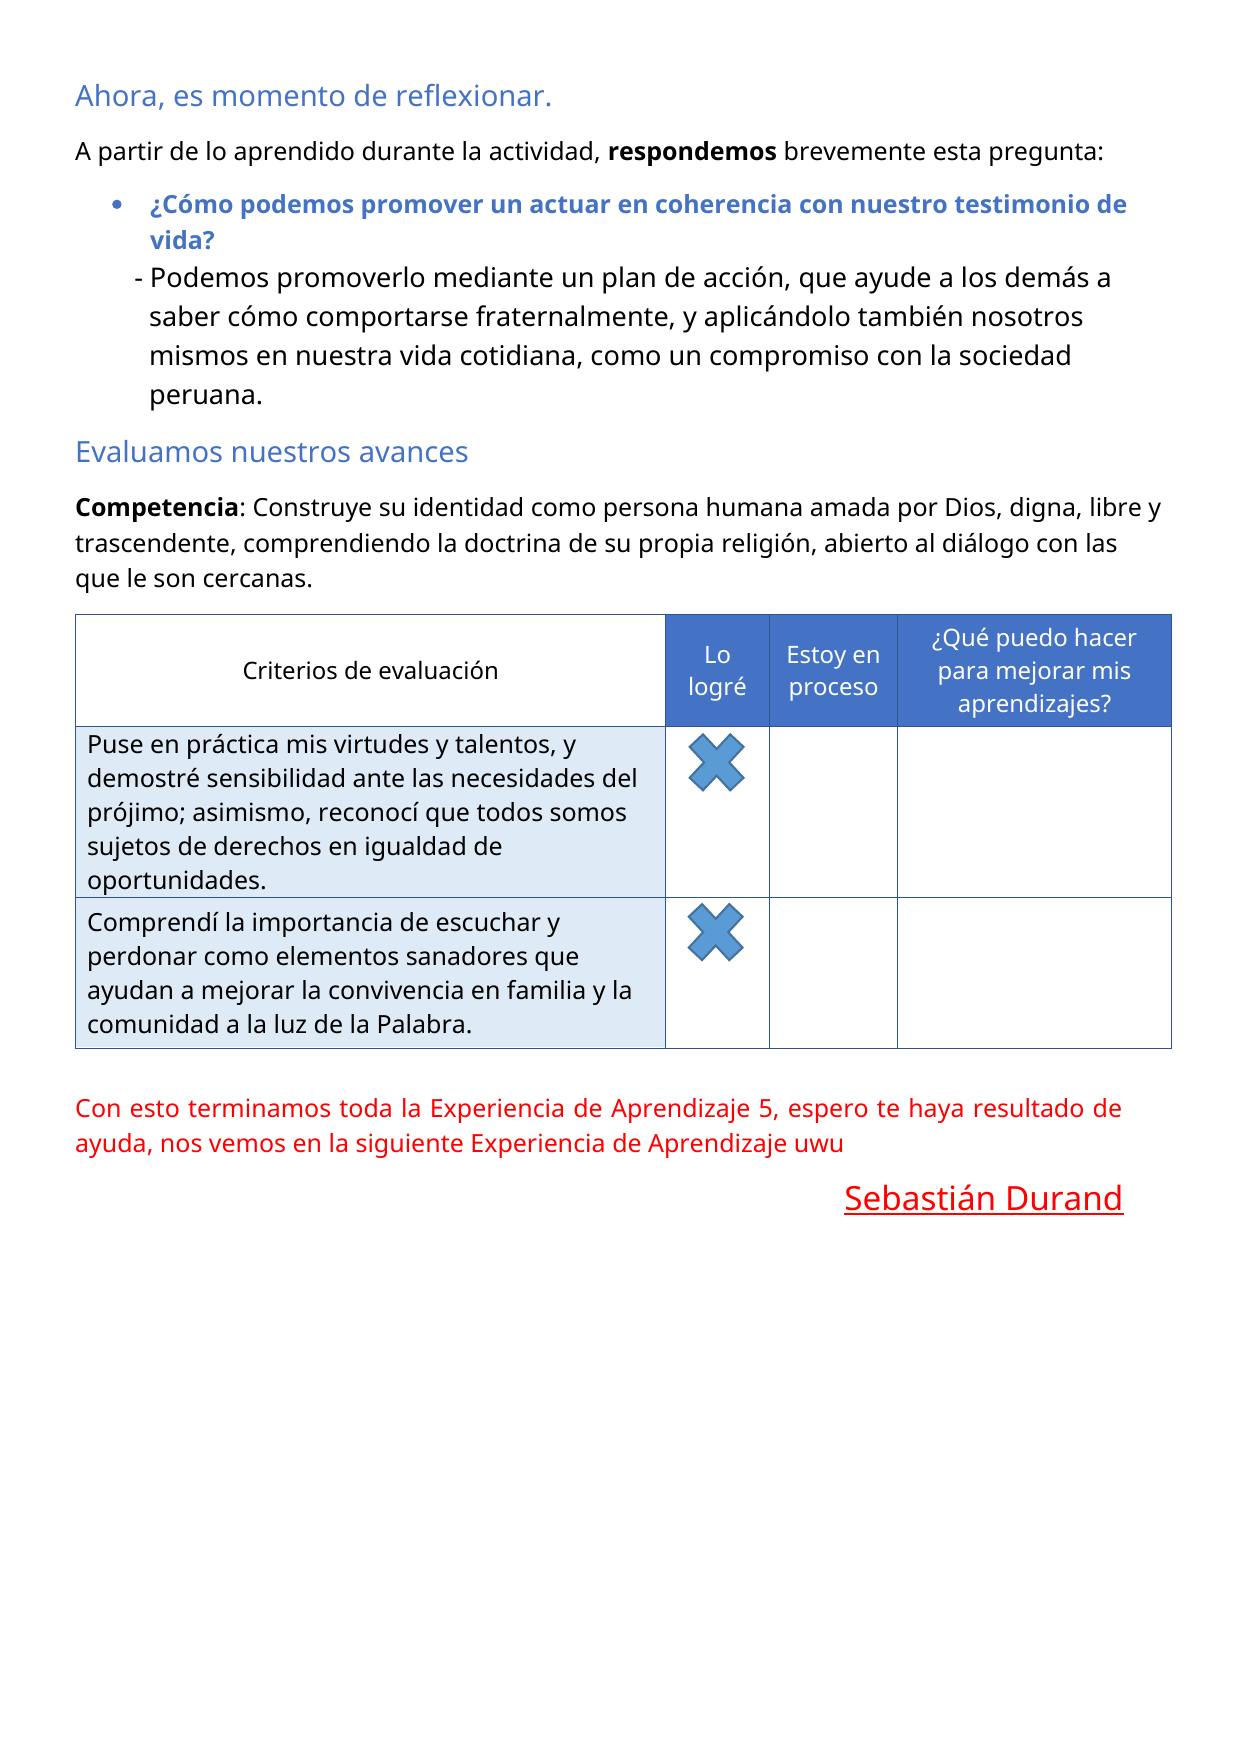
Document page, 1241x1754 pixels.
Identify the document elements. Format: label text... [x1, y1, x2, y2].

table_cell Comprendí la importancia de escuchar y perdonar como elementos sanadores que ayudan a mejorar la convivencia en familia y la comunidad a la luz de la Palabra. [76, 898, 665, 1047]
table_cell Puse en práctica mis virtudes y talentos, y demostré sensibilidad ante las necesidades del prójimo; asimismo, reconocí que todos somos sujetos de derechos en igualdad de oportunidades. [76, 727, 665, 897]
table_header ¿Qué puedo hacer para mejorar mis aprendizajes? [898, 615, 1171, 726]
text Competencia: Construye su identidad como persona humana amada por Dios, digna, libre y trascendente, comprendiendo la doctrina de su propia religión, abierto al diálogo con las que le son cercanas. [75, 490, 1165, 595]
text - Podemos promoverlo mediante un plan de acción, que ayude a los demás a saber cómo comportarse fraternalmente, y aplicándolo también nosotros mismos en nuestra vida cotidiana, como un compromiso con la sociedad peruana. [134, 258, 1165, 412]
text Ahora, es momento de reflexionar. [75, 75, 1165, 115]
table_cell [898, 727, 1171, 897]
text A partir de lo aprendido durante la actividad, respondemos brevemente esta pregunta: [75, 134, 1165, 168]
table_header Criterios de evaluación [76, 615, 665, 726]
text Sebastián Durand [75, 1174, 1123, 1220]
table_cell [666, 898, 769, 1047]
table_header Lo logré [666, 615, 769, 726]
table_cell [770, 898, 897, 1047]
text Con esto terminamos toda la Experiencia de Aprendizaje 5, espero te haya resultado de ayuda, nos vemos en la siguiente Experiencia de Aprendizaje uwu [75, 1090, 1123, 1160]
text Evaluamos nuestros avances [75, 431, 1165, 471]
table_cell [770, 727, 897, 897]
table_cell [898, 898, 1171, 1047]
list ¿Cómo podemos promover un actuar en coherencia con nuestro testimonio de vida? [112, 186, 1165, 256]
table_header Estoy en proceso [770, 615, 897, 726]
table_cell [666, 727, 769, 897]
